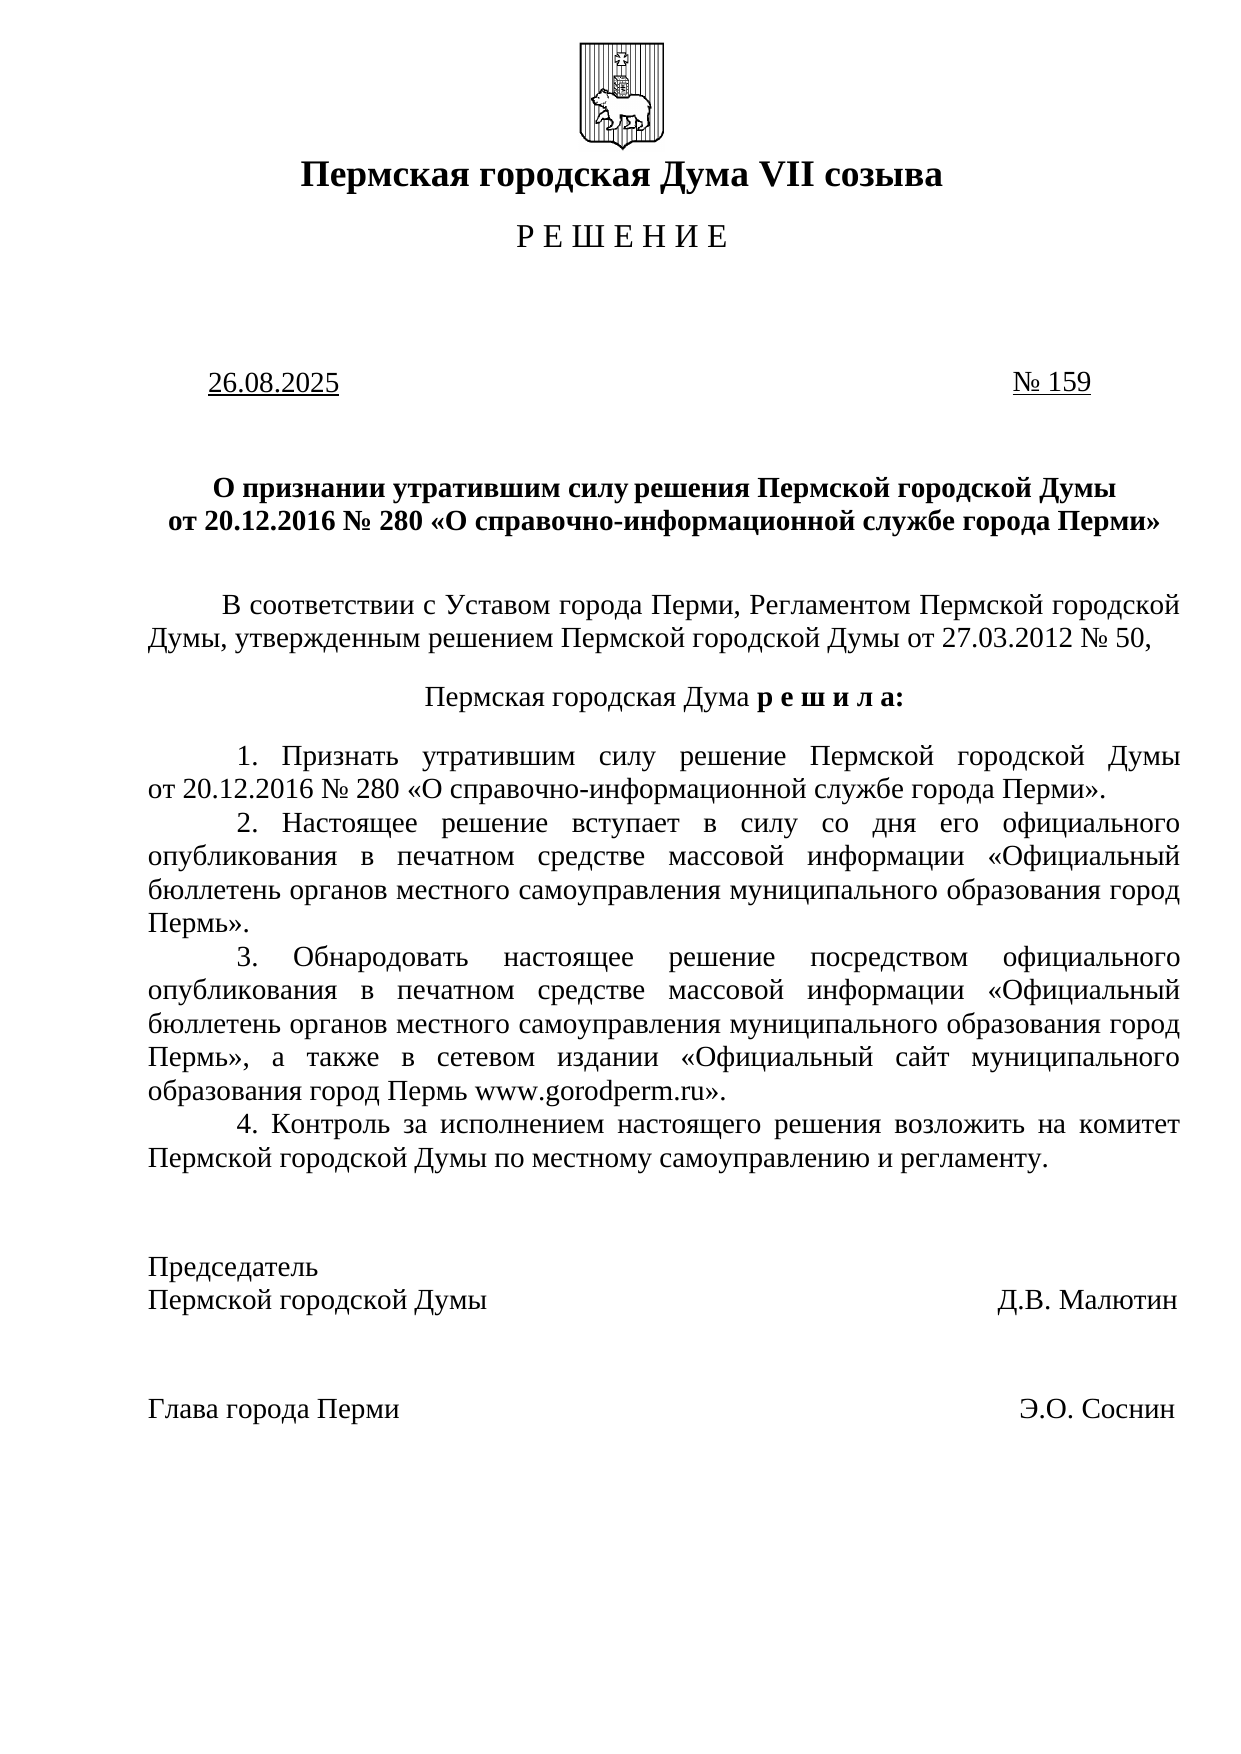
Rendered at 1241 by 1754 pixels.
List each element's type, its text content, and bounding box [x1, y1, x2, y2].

text 3. Обнародовать настоящее решение посредством официального опубликования в печатном средстве массовой информации «Официальный бюллетень органов местного самоуправления муниципального образования город Пермь», а также в сетевом издании «Официальный сайт муниципального образования город Пермь www.gorodperm.ru». [148, 939, 1181, 1107]
text Пермской городской Думы Д.В. Малютин [148, 1282, 1181, 1316]
text Пермская городская Дума р е ш и л а: [148, 679, 1181, 713]
text О признании утратившим силу решения Пермской городской Думы от 20.12.2016 № 280 «О справочно-информационной службе города Перми» [148, 470, 1181, 537]
text В соответствии с Уставом города Перми, Регламентом Пермской городской Думы, утвержденным решением Пермской городской Думы от 27.03.2012 № 50, [148, 587, 1181, 654]
text 1. Признать утратившим силу решение Пермской городской Думы от 20.12.2016 № 280 «О справочно-информационной службе города Перми». [148, 738, 1181, 805]
text 2. Настоящее решение вступает в силу со дня его официального опубликования в печатном средстве массовой информации «Официальный бюллетень органов местного самоуправления муниципального образования город Пермь». [148, 805, 1181, 939]
text Глава города Перми Э.О. Соснин [148, 1391, 1181, 1424]
text 4. Контроль за исполнением настоящего решения возложить на комитет Пермской городской Думы по местному самоуправлению и регламенту. [148, 1107, 1181, 1174]
text Председатель [148, 1249, 1181, 1282]
